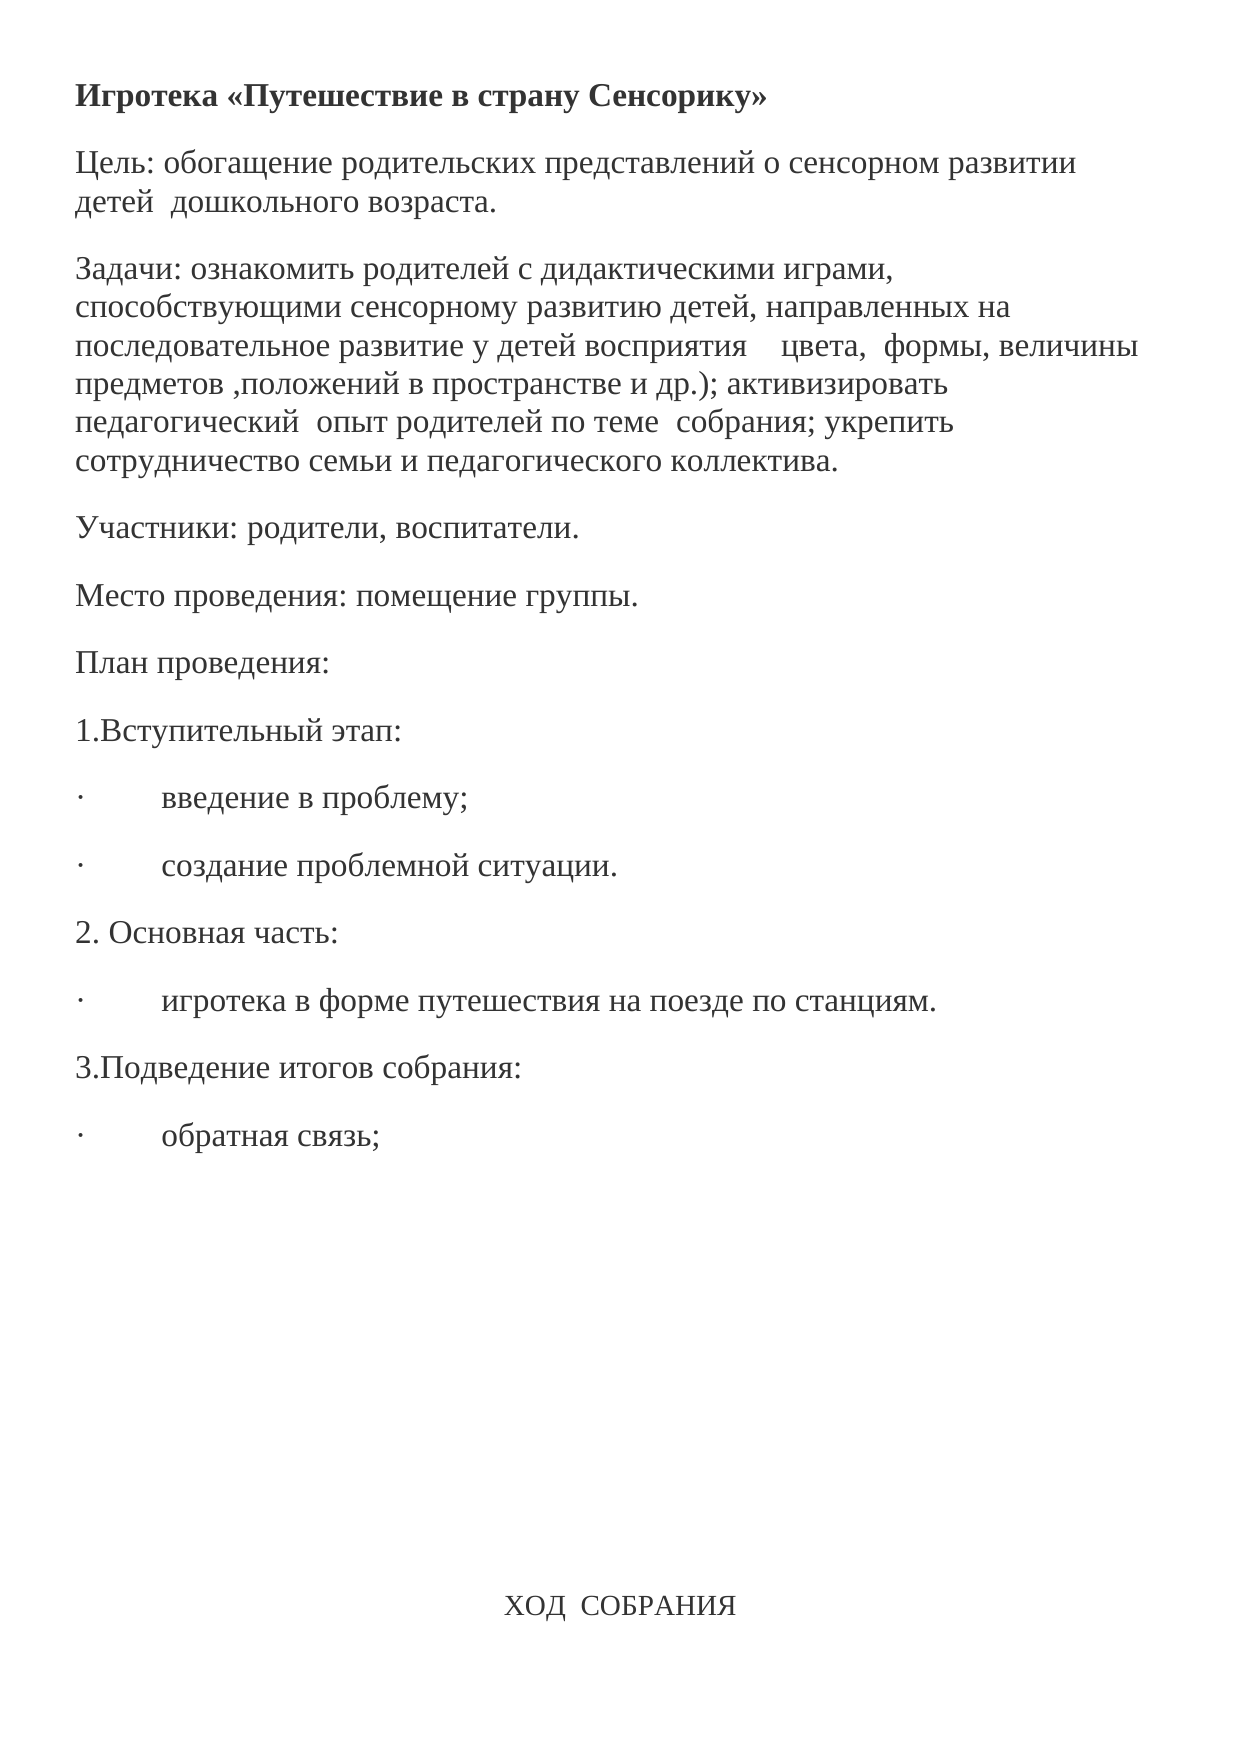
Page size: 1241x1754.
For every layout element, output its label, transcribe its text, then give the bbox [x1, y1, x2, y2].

text · обратная связь; [75, 1115, 1165, 1153]
text 2. Основная часть: [75, 912, 1165, 951]
text Игротека «Путешествие в страну Сенсорику» [75, 75, 1165, 113]
text · введение в проблему; [75, 777, 1165, 816]
text · игротека в форме путешествия на поезде по станциям. [75, 980, 1165, 1018]
text Цель: обогащение родительских представлений о сенсорном развитии детей дошкольного возраста. [75, 142, 1165, 219]
text ХОД СОБРАНИЯ [75, 1588, 1165, 1621]
text 3.Подведение итогов собрания: [75, 1047, 1165, 1086]
text Место проведения: помещение группы. [75, 575, 1165, 613]
text План проведения: [75, 642, 1165, 681]
text Задачи: ознакомить родителей с дидактическими играми, способствующими сенсорному развитию детей, направленных на последовательное развитие у детей восприятия цвета, формы, величины предметов ,положений в пространстве и др.); активизировать педагогический опыт родителей по теме собрания; укрепить сотрудничество семьи и педагогического коллектива. [75, 248, 1165, 478]
text Участники: родители, воспитатели. [75, 507, 1165, 546]
text 1.Вступительный этап: [75, 710, 1165, 748]
text · создание проблемной ситуации. [75, 845, 1165, 883]
